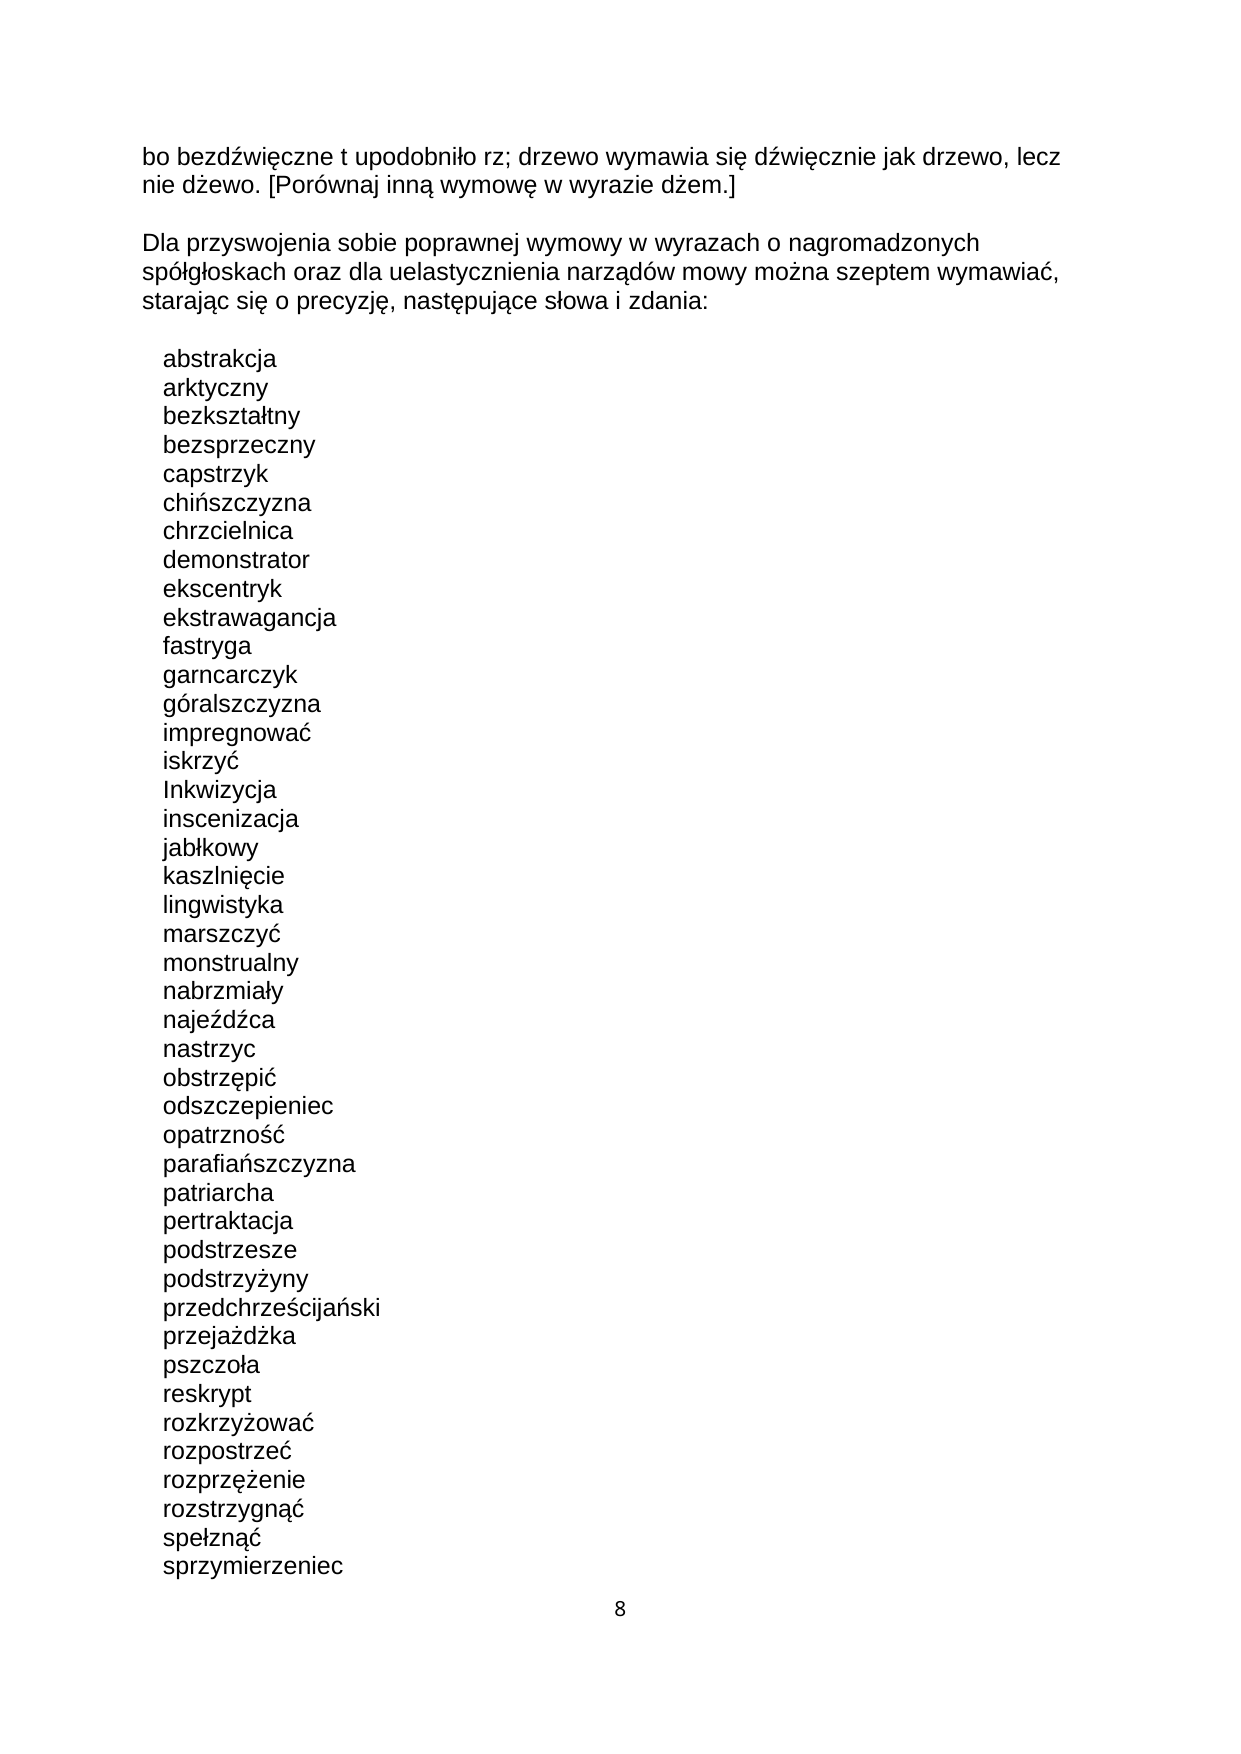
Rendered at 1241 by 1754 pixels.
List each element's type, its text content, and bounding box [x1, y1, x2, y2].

text Dla przyswojenia sobie poprawnej wymowy w wyrazach o nagromadzonych spółgłoskach oraz dla uelastycznienia narządów mowy można szeptem wymawiać, starając się o precyzję, następujące słowa i zdania: [142, 228, 1098, 315]
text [142, 344, 1098, 1580]
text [142, 142, 1098, 199]
